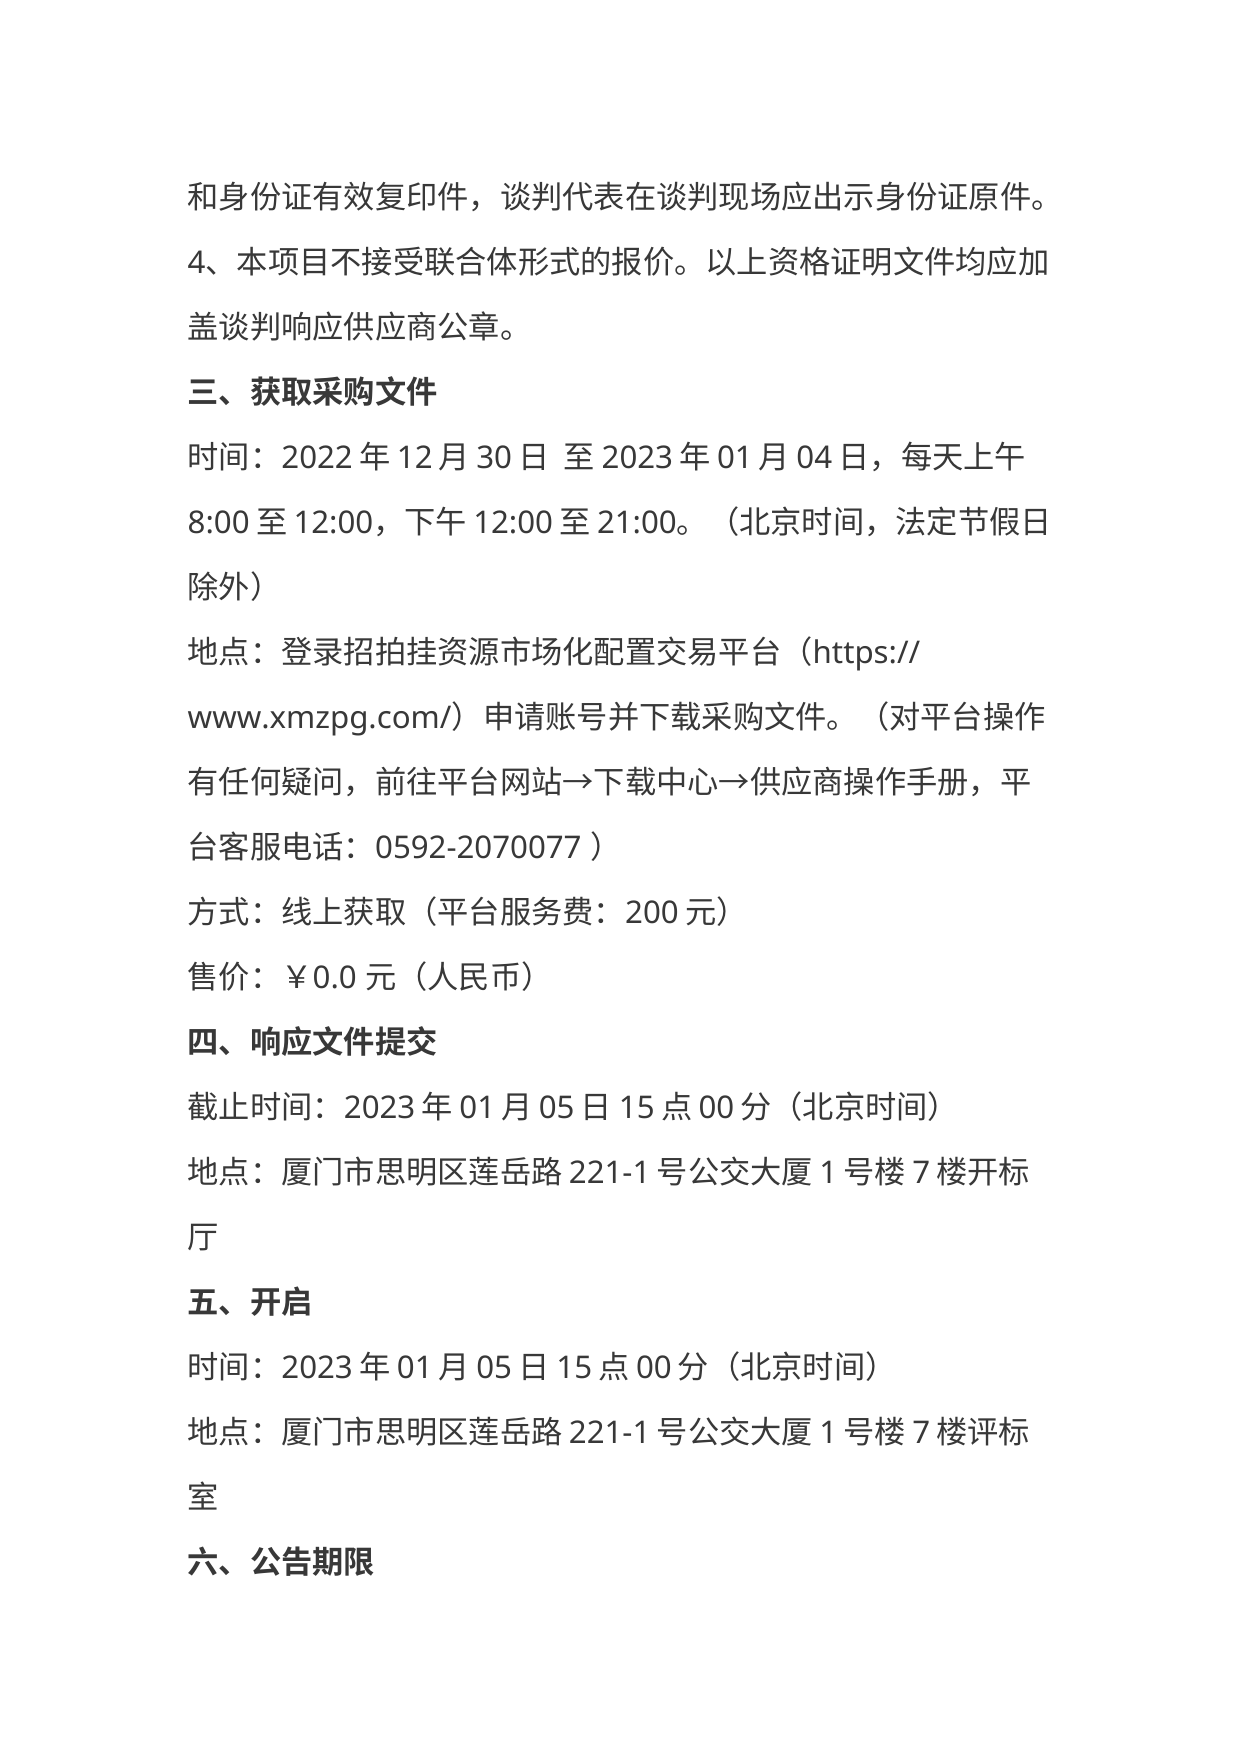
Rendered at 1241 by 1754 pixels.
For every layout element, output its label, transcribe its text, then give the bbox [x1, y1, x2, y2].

text 地点：厦门市思明区莲岳路221-1号公交大厦1号楼7楼评标室 [187, 1397, 1053, 1527]
text 截止时间：2023年01月05日 15点00分（北京时间） [187, 1072, 1053, 1137]
text 地点：厦门市思明区莲岳路221-1号公交大厦1号楼7楼开标厅 [187, 1137, 1053, 1267]
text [187, 162, 1053, 357]
text 售价：￥0.0 元（人民币） [187, 942, 1053, 1007]
text 三、获取采购文件 [187, 357, 1053, 422]
text 时间：2023年01月05日 15点00分（北京时间） [187, 1332, 1053, 1397]
text 四、响应文件提交 [187, 1007, 1053, 1072]
text 五、开启 [187, 1267, 1053, 1332]
text 地点：登录招拍挂资源市场化配置交易平台（https://www.xmzpg.com/）申请账号并下载采购文件。（对平台操作有任何疑问，前往平台网站→下载中心→供应商操作手册，平台客服电话：0592-2070077 ） [187, 617, 1053, 877]
text 六、公告期限 [187, 1527, 1053, 1592]
text 时间：2022年12月30日 至 2023年01月04日，每天上午8:00至12:00，下午12:00至21:00。（北京时间，法定节假日除外） [187, 422, 1053, 617]
text 方式：线上获取（平台服务费：200元） [187, 877, 1053, 942]
